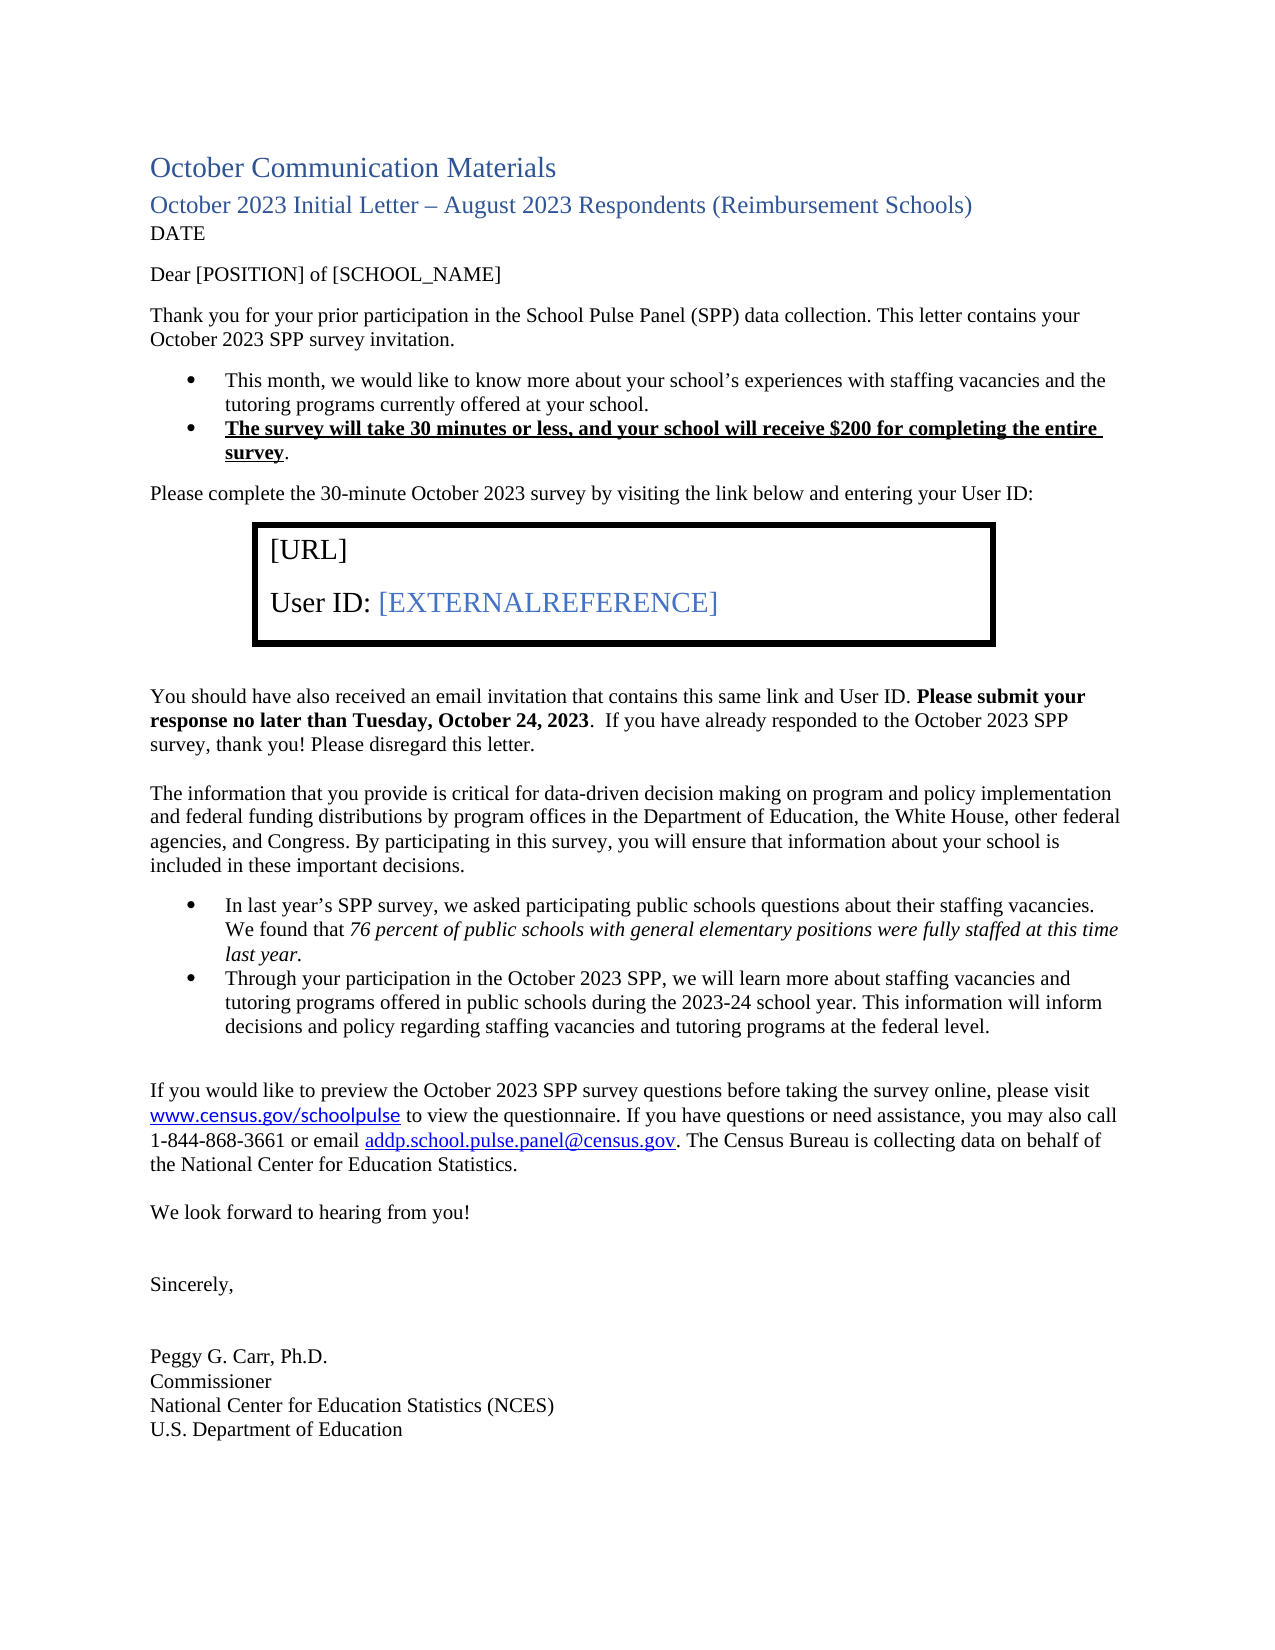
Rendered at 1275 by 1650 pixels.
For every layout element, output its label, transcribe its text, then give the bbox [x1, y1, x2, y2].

list This month, we would like to know more about your school’s experiences with staffing vacancies and the tutoring programs currently offered at your school. [187, 368, 1125, 416]
text Sincerely, [150, 1272, 1125, 1296]
text You should have also received an email invitation that contains this same link and User ID. Please submit your response no later than Tuesday, October 24, 2023. If you have already responded to the October 2023 SPP survey, thank you! Please disregard this letter. [150, 684, 1125, 756]
list Through your participation in the October 2023 SPP, we will learn more about staffing vacancies and tutoring programs offered in public schools during the 2023-24 school year. This information will inform decisions and policy regarding staffing vacancies and tutoring programs at the federal level. [187, 966, 1125, 1038]
list The survey will take 30 minutes or less, and your school will receive $200 for completing the entire survey. [187, 416, 1125, 464]
text National Center for Education Statistics (NCES) U.S. Department of Education [150, 1393, 1125, 1441]
text Dear [POSITION] of [SCHOOL_NAME] [150, 262, 1125, 286]
text Please complete the 30-minute October 2023 survey by visiting the link below and entering your User ID: [150, 481, 1125, 504]
text Thank you for your prior participation in the School Pulse Panel (SPP) data collection. This letter contains your October 2023 SPP survey invitation. [150, 303, 1125, 351]
text We look forward to hearing from you! [150, 1200, 1125, 1224]
text If you would like to preview the October 2023 SPP survey questions before taking the survey online, please visit www.census.gov/schoolpulse to view the questionnaire. If you have questions or need assistance, you may also call 1-844-868-3661 or email addp.school.pulse.panel@census.gov. The Census Bureau is collecting data on behalf of the National Center for Education Statistics. [150, 1078, 1125, 1176]
text Peggy G. Carr, Ph.D. Commissioner [150, 1344, 1125, 1393]
list In last year’s SPP survey, we asked participating public schools questions about their staffing vacancies. We found that 76 percent of public schools with general elementary positions were fully staffed at this time last year. [187, 893, 1125, 966]
text DATE [150, 221, 1125, 245]
text The information that you provide is critical for data-driven decision making on program and policy implementation and federal funding distributions by program offices in the Department of Education, the White House, other federal agencies, and Congress. By participating in this survey, you will ensure that information about your school is included in these important decisions. [150, 780, 1125, 877]
subtitle October 2023 Initial Letter – August 2023 Respondents (Reimbursement Schools) [150, 190, 1125, 219]
subtitle October Communication Materials [150, 150, 1125, 183]
